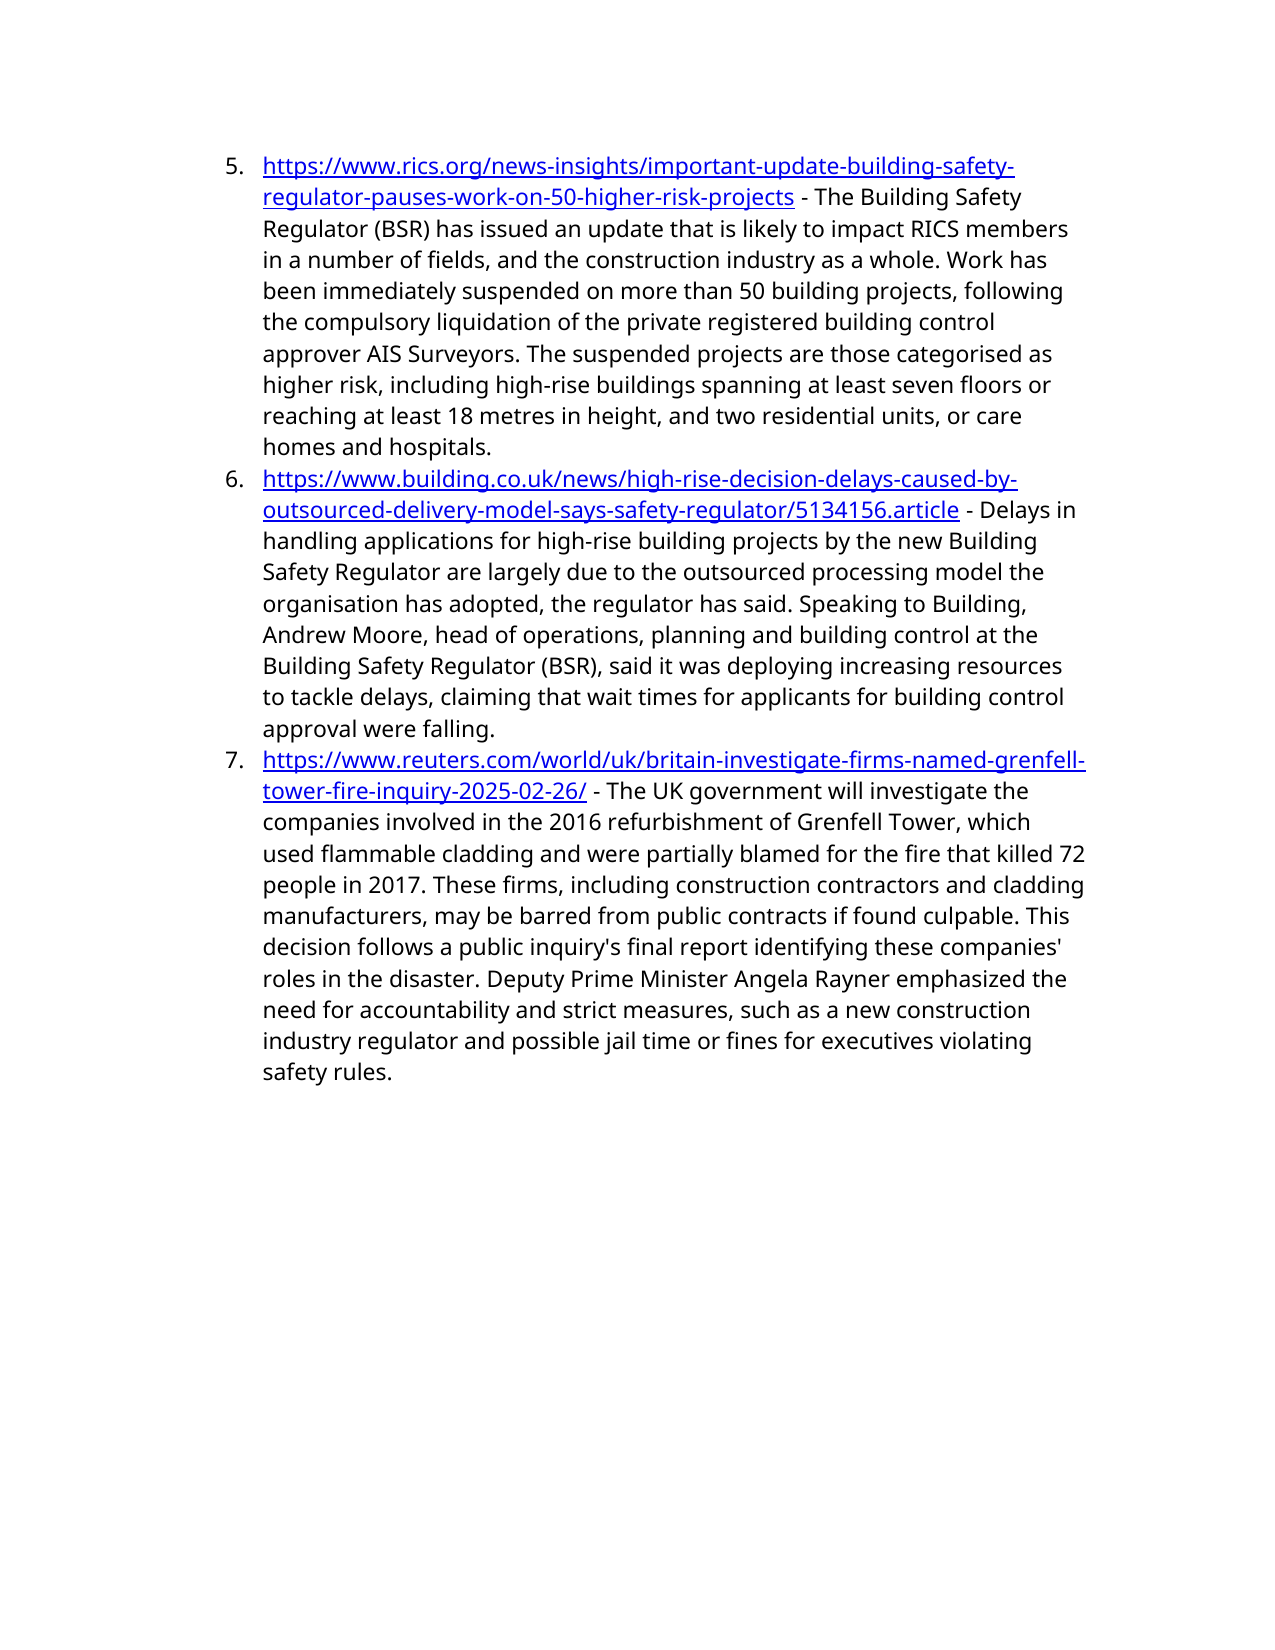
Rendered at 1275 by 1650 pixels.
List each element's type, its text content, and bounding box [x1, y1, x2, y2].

list https://www.reuters.com/world/uk/britain-investigate-firms-named-grenfell-tower-fire-inquiry-2025-02-26/ - The UK government will investigate the companies involved in the 2016 refurbishment of Grenfell Tower, which used flammable cladding and were partially blamed for the fire that killed 72 people in 2017. These firms, including construction contractors and cladding manufacturers, may be barred from public contracts if found culpable. This decision follows a public inquiry's final report identifying these companies' roles in the disaster. Deputy Prime Minister Angela Rayner emphasized the need for accountability and strict measures, such as a new construction industry regulator and possible jail time or fines for executives violating safety rules. [225, 744, 1087, 1087]
list https://www.building.co.uk/news/high-rise-decision-delays-caused-by-outsourced-delivery-model-says-safety-regulator/5134156.article - Delays in handling applications for high-rise building projects by the new Building Safety Regulator are largely due to the outsourced processing model the organisation has adopted, the regulator has said. Speaking to Building, Andrew Moore, head of operations, planning and building control at the Building Safety Regulator (BSR), said it was deploying increasing resources to tackle delays, claiming that wait times for applicants for building control approval were falling. [225, 462, 1087, 744]
list https://www.rics.org/news-insights/important-update-building-safety-regulator-pauses-work-on-50-higher-risk-projects - The Building Safety Regulator (BSR) has issued an update that is likely to impact RICS members in a number of fields, and the construction industry as a whole. Work has been immediately suspended on more than 50 building projects, following the compulsory liquidation of the private registered building control approver AIS Surveyors. The suspended projects are those categorised as higher risk, including high-rise buildings spanning at least seven floors or reaching at least 18 metres in height, and two residential units, or care homes and hospitals. [225, 150, 1087, 462]
